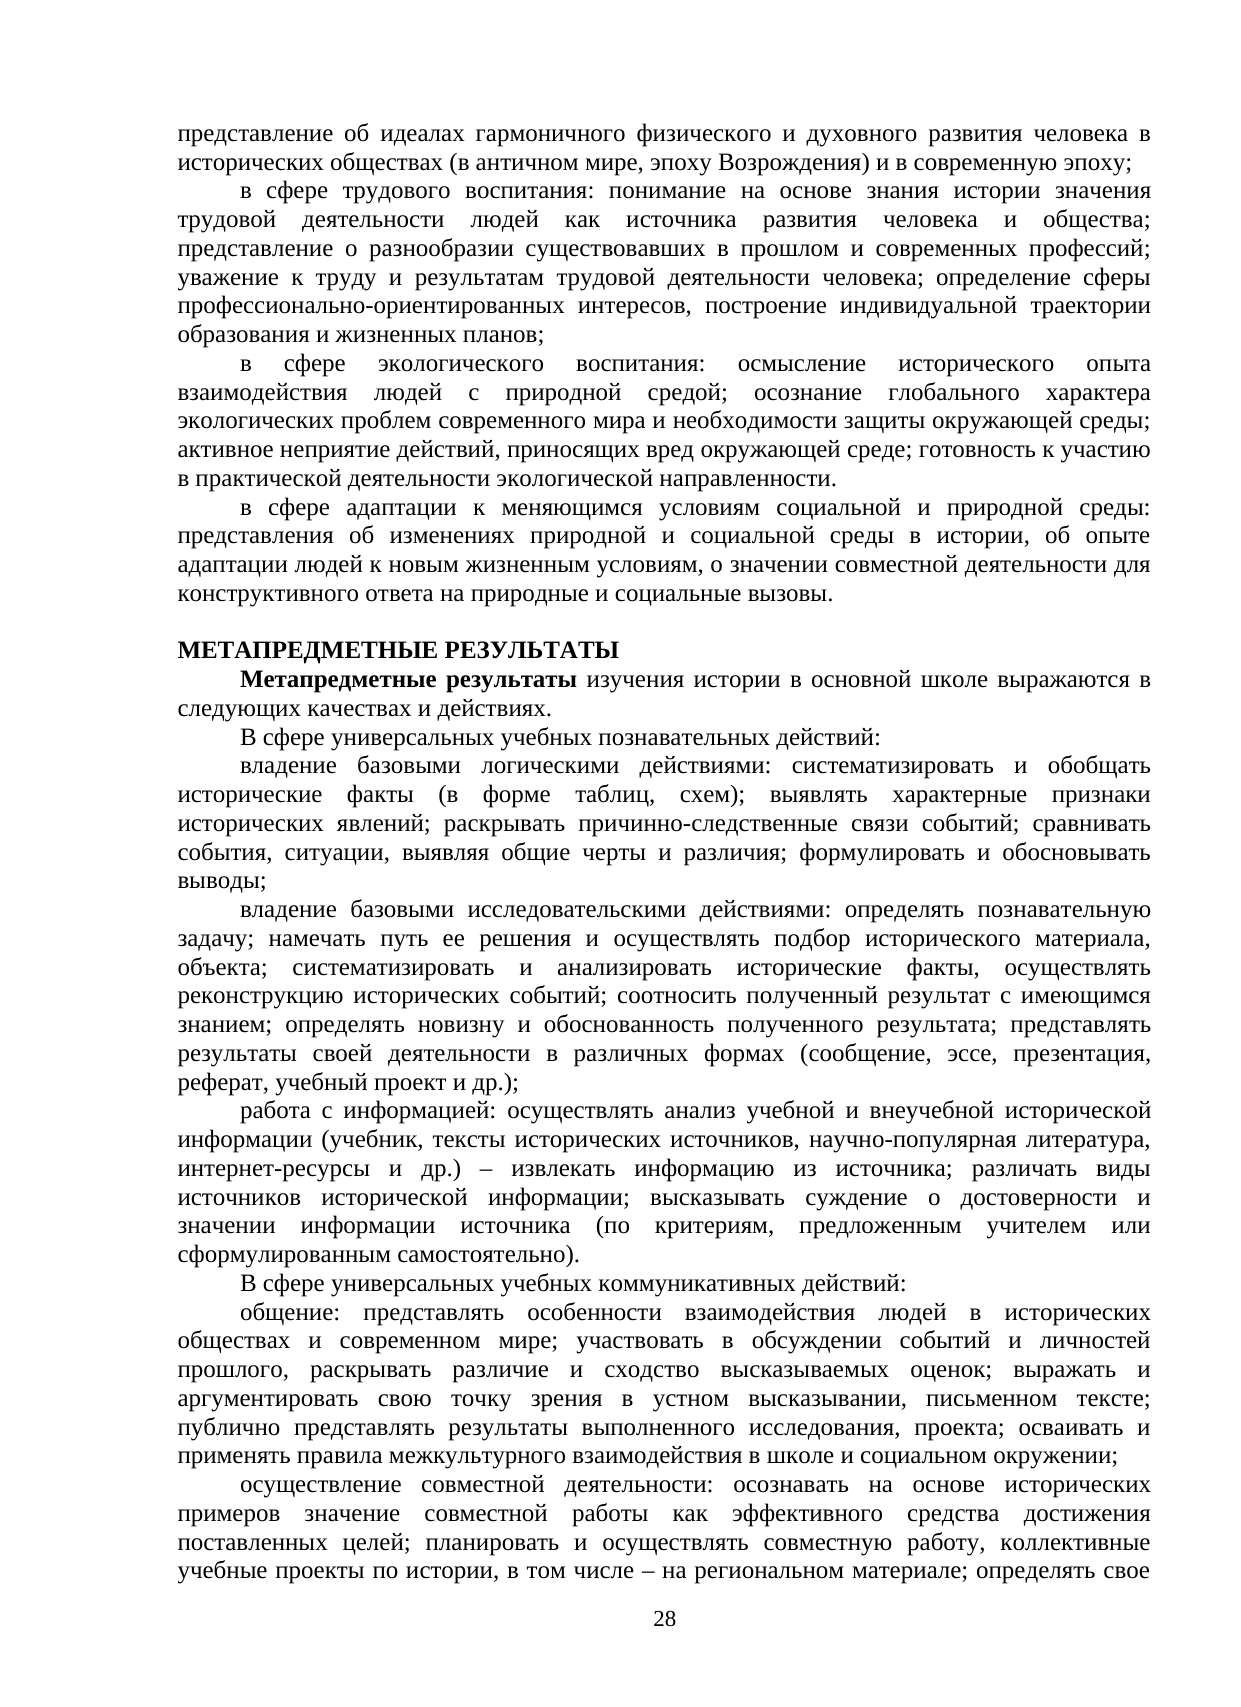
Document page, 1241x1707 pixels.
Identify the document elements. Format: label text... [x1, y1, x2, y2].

text владение базовыми логическими действиями: систематизировать и обобщать исторические факты (в форме таблиц, схем); выявлять характерные признаки исторических явлений; раскрывать причинно-следственные связи событий; сравнивать события, ситуации, выявляя общие черты и различия; формулировать и обосновывать выводы; [177, 751, 1152, 894]
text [177, 1469, 1152, 1584]
text в сфере экологического воспитания: осмысление исторического опыта взаимодействия людей с природной средой; осознание глобального характера экологических проблем современного мира и необходимости защиты окружающей среды; активное неприятие действий, приносящих вред окружающей среде; готовность к участию в практической деятельности экологической направленности. [177, 348, 1152, 492]
text Метапредметные результаты изучения истории в основной школе выражаются в следующих качествах и действиях. [177, 664, 1152, 722]
text в сфере трудового воспитания: понимание на основе знания истории значения трудовой деятельности людей как источника развития человека и общества; представление о разнообразии существовавших в прошлом и современных профессий; уважение к труду и результатам трудовой деятельности человека; определение сферы профессионально-ориентированных интересов, построение индивидуальной траектории образования и жизненных планов; [177, 176, 1152, 348]
text владение базовыми исследовательскими действиями: определять познавательную задачу; намечать путь ее решения и осуществлять подбор исторического материала, объекта; систематизировать и анализировать исторические факты, осуществлять реконструкцию исторических событий; соотносить полученный результат с имеющимся знанием; определять новизну и обоснованность полученного результата; представлять результаты своей деятельности в различных формах (сообщение, эссе, презентация, реферат, учебный проект и др.); [177, 894, 1152, 1096]
text МЕТАПРЕДМЕТНЫЕ РЕЗУЛЬТАТЫ [177, 636, 1152, 664]
text В сфере универсальных учебных познавательных действий: [177, 722, 1152, 751]
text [177, 118, 1152, 176]
text общение: представлять особенности взаимодействия людей в исторических обществах и современном мире; участвовать в обсуждении событий и личностей прошлого, раскрывать различие и сходство высказываемых оценок; выражать и аргументировать свою точку зрения в устном высказывании, письменном тексте; публично представлять результаты выполненного исследования, проекта; осваивать и применять правила межкультурного взаимодействия в школе и социальном окружении; [177, 1297, 1152, 1469]
text работа с информацией: осуществлять анализ учебной и внеучебной исторической информации (учебник, тексты исторических источников, научно-популярная литература, интернет-ресурсы и др.) – извлекать информацию из источника; различать виды источников исторической информации; высказывать суждение о достоверности и значении информации источника (по критериям, предложенным учителем или сформулированным самостоятельно). [177, 1096, 1152, 1268]
text в сфере адаптации к меняющимся условиям социальной и природной среды: представления об изменениях природной и социальной среды в истории, об опыте адаптации людей к новым жизненным условиям, о значении совместной деятельности для конструктивного ответа на природные и социальные вызовы. [177, 492, 1152, 607]
text В сфере универсальных учебных коммуникативных действий: [177, 1268, 1152, 1297]
